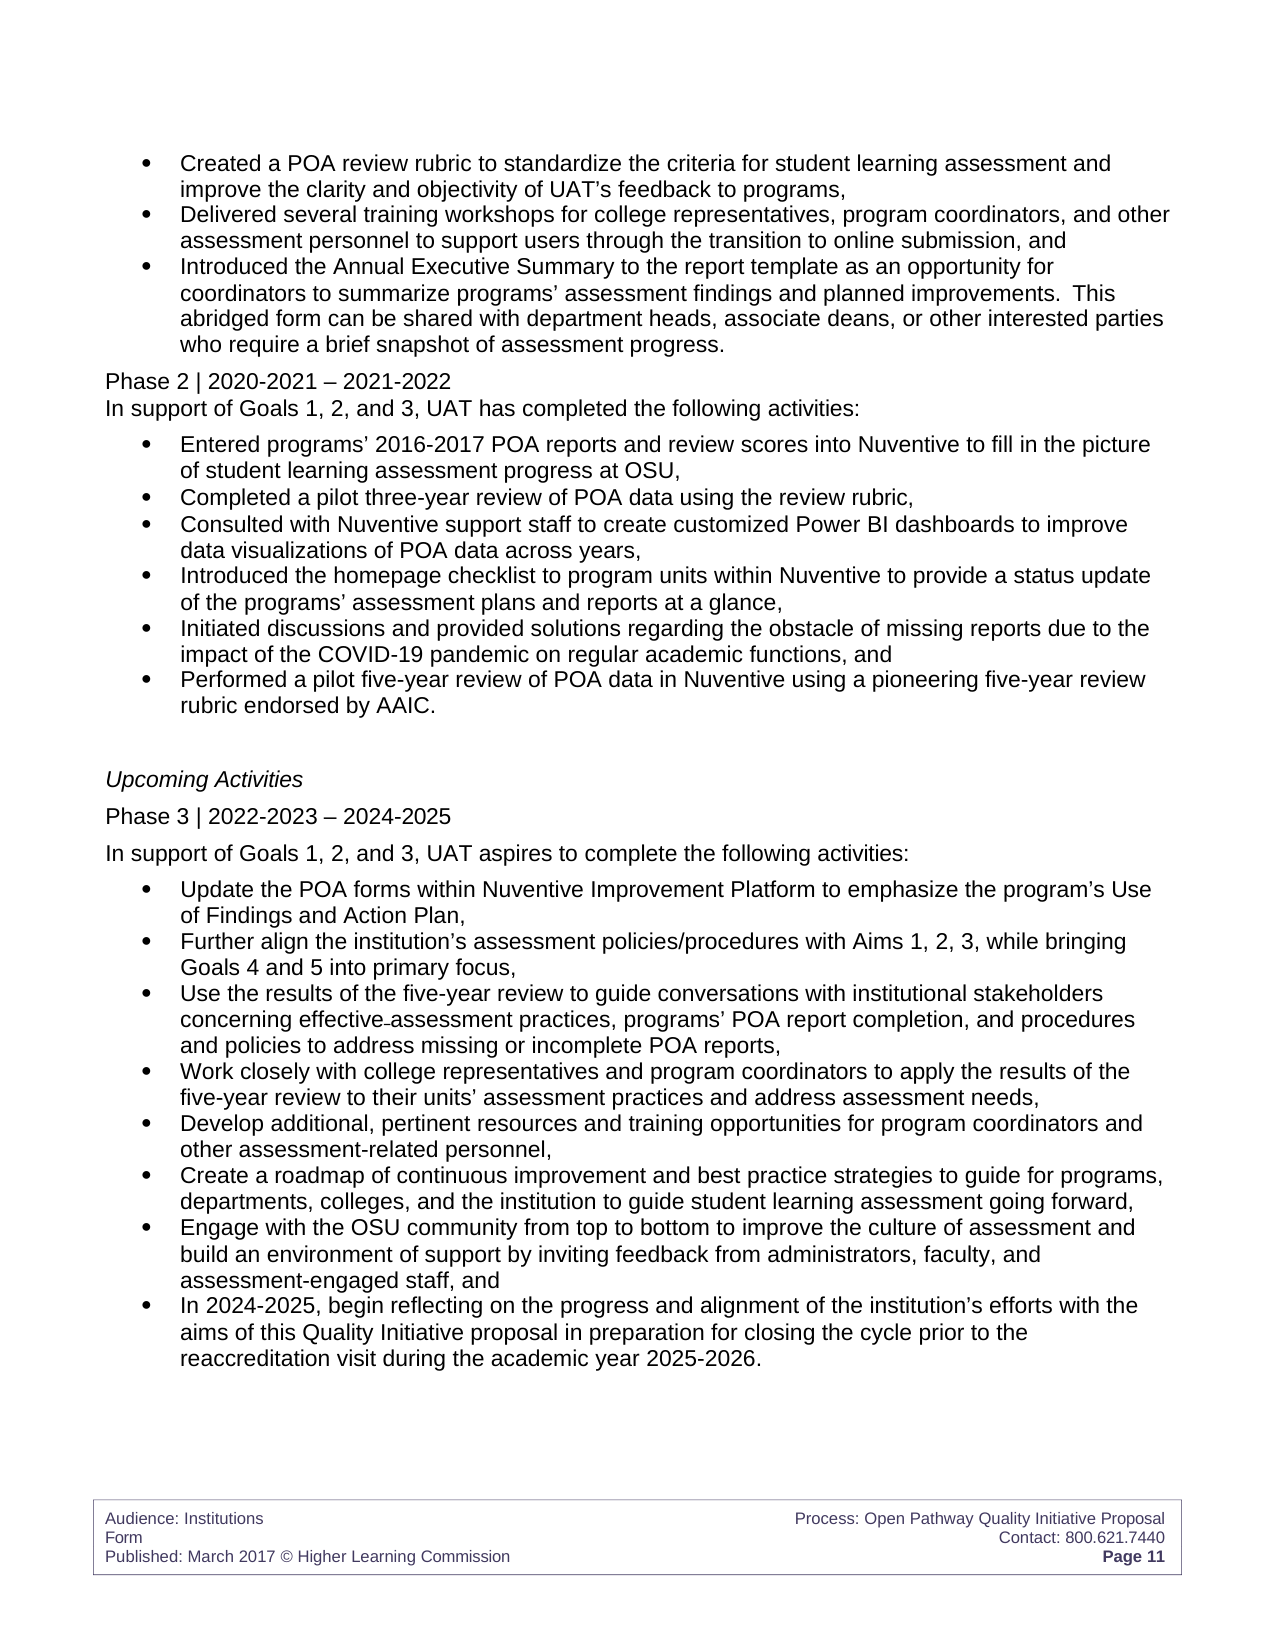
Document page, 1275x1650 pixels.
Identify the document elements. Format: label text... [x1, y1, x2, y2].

text In support of Goals 1, 2, and 3, UAT has completed the following activities: [105, 395, 1192, 421]
list Consulted with Nuventive support staff to create customized Power BI dashboards to improve data visualizations of POA data across years, [142, 512, 1128, 563]
list Delivered several training workshops for college representatives, program coordinators, and other assessment personnel to support users through the transition to online submission, and [142, 202, 1170, 254]
text In support of Goals 1, 2, and 3, UAT aspires to complete the following activities: [105, 839, 1192, 866]
list Created a POA review rubric to standardize the criteria for student learning assessment and improve the clarity and objectivity of UAT’s feedback to programs, [142, 150, 1112, 202]
list Introduced the Annual Executive Summary to the report template as an opportunity for coordinators to summarize programs’ assessment findings and planned improvements. This abridged form can be shared with department heads, associate deans, or other interested parties who require a brief snapshot of assessment progress. [142, 254, 1164, 357]
text Phase 3 | 2022-2023 – 2024-2025 [105, 803, 1192, 829]
list Performed a pilot five-year review of POA data in Nuventive using a pioneering five-year review rubric endorsed by AAIC. [142, 667, 1146, 719]
list Completed a pilot three-year review of POA data using the review rubric, [142, 483, 1192, 511]
list Initiated discussions and provided solutions regarding the obstacle of missing reports due to the impact of the COVID-19 pandemic on regular academic functions, and [142, 615, 1150, 667]
list Work closely with college representatives and program coordinators to apply the results of the five-year review to their units’ assessment practices and address assessment needs, [142, 1059, 1131, 1110]
list Engage with the OSU community from top to bottom to improve the culture of assessment and build an environment of support by inviting feedback from administrators, faculty, and assessment-engaged staff, and [142, 1214, 1136, 1293]
list Update the POA forms within Nuventive Improvement Platform to emphasize the program’s Use of Findings and Action Plan, [142, 877, 1152, 928]
list Develop additional, pertinent resources and training opportunities for program coordinators and other assessment-related personnel, [142, 1111, 1143, 1162]
list Create a roadmap of continuous improvement and best practice strategies to guide for programs, departments, colleges, and the institution to guide student learning assessment going forward, [142, 1162, 1164, 1214]
list Introduced the homepage checklist to program units within Nuventive to provide a status update of the programs’ assessment plans and reports at a glance, [142, 563, 1151, 615]
list Further align the institution’s assessment policies/procedures with Aims 1, 2, 3, while bringing Goals 4 and 5 into primary focus, [142, 929, 1127, 980]
list Entered programs’ 2016-2017 POA reports and review scores into Nuventive to fill in the picture of student learning assessment progress at OSU, [142, 432, 1151, 483]
text Upcoming Activities [105, 766, 1192, 792]
list Use the results of the five-year review to guide conversations with institutional stakeholders concerning effective assessment practices, programs’ POA report completion, and procedures and policies to address missing or incomplete POA reports, [142, 981, 1136, 1058]
list In 2024-2025, begin reflecting on the progress and alignment of the institution’s efforts with the aims of this Quality Initiative proposal in preparation for closing the cycle prior to the reaccreditation visit during the academic year 2025-2026. [142, 1293, 1138, 1371]
text Phase 2 | 2020-2021 – 2021-2022 [105, 368, 1192, 394]
